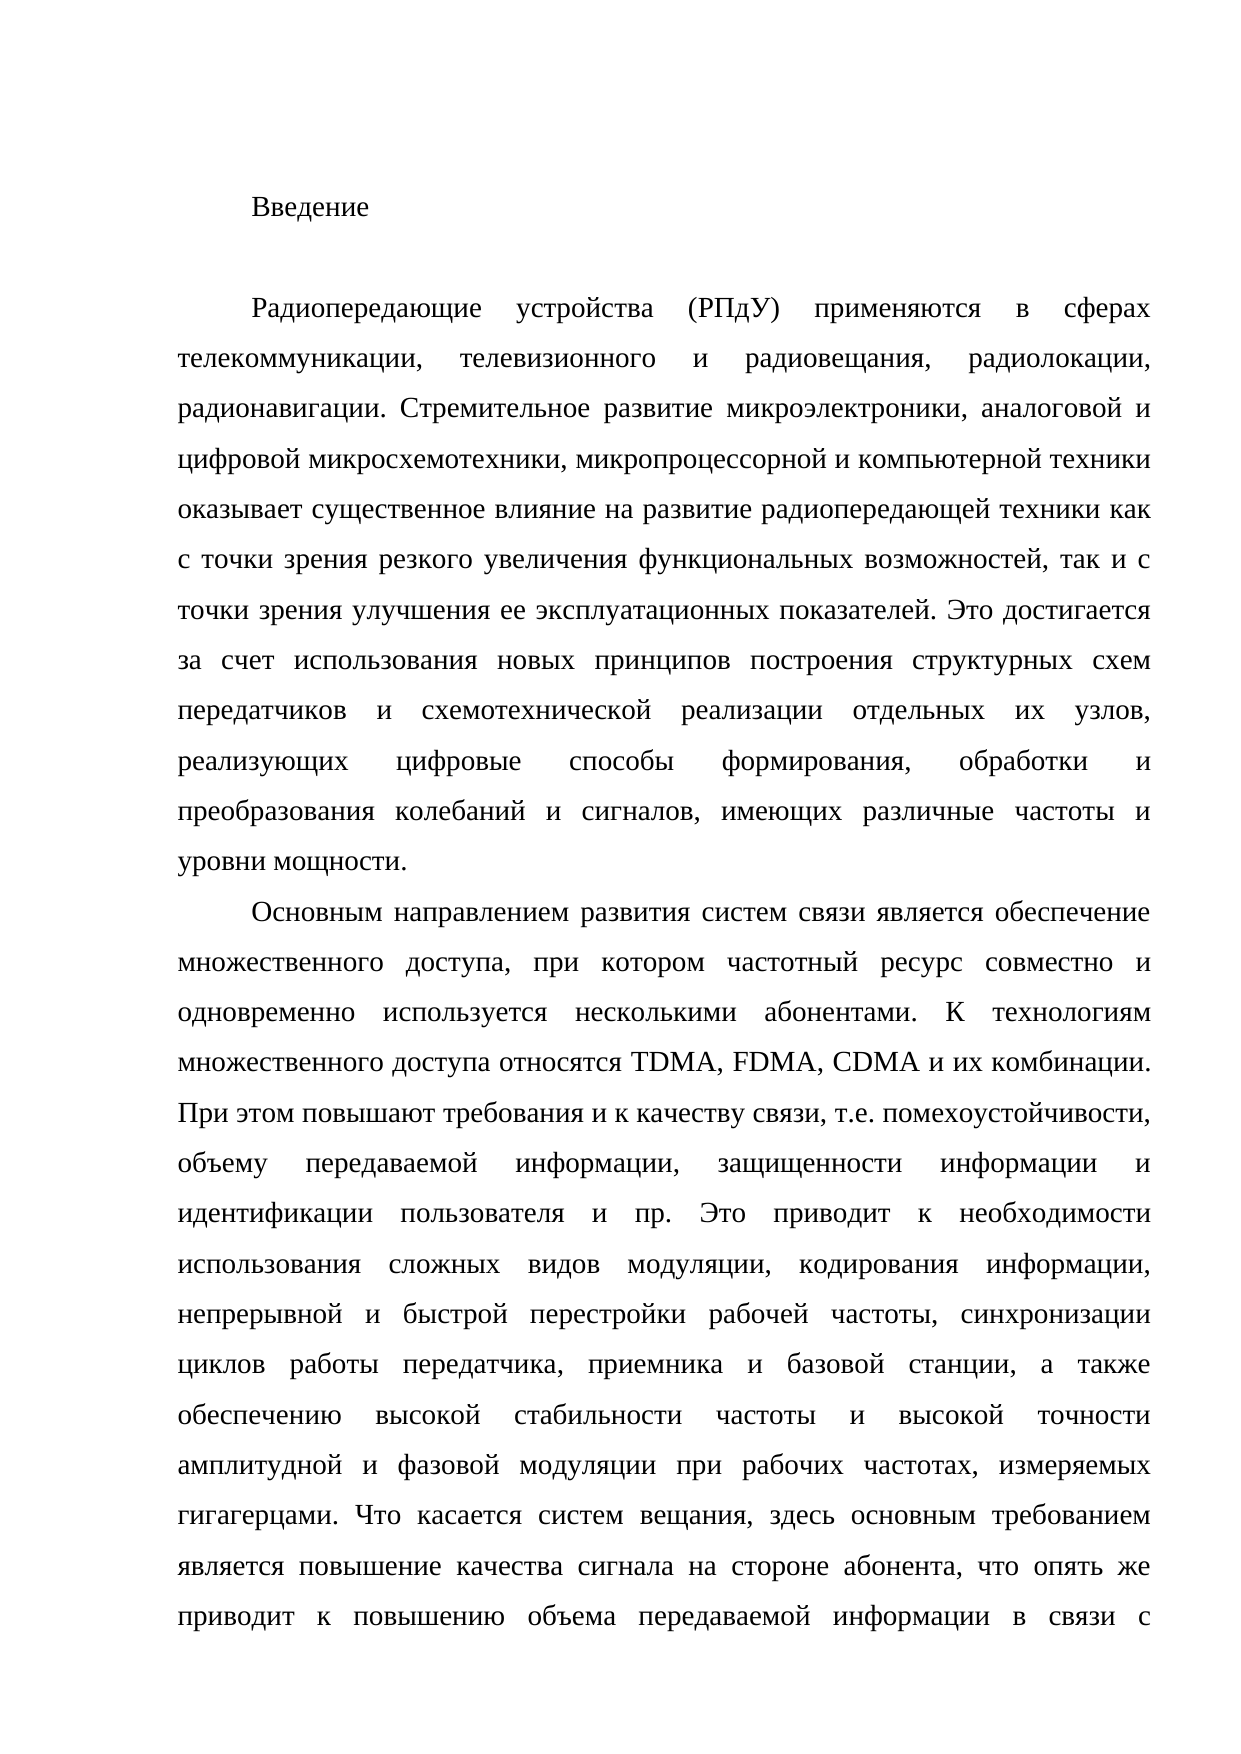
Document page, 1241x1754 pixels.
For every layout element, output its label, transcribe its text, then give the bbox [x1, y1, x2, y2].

text Введение [177, 189, 1152, 223]
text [177, 894, 1152, 1632]
text Радиопередающие устройства (РПдУ) применяются в сферах телекоммуникации, телевизионного и радиовещания, радиолокации, радионавигации. Стремительное развитие микроэлектроники, аналоговой и цифровой микросхемотехники, микропроцессорной и компьютерной техники оказывает существенное влияние на развитие радиопередающей техники как с точки зрения резкого увеличения функциональных возможностей, так и с точки зрения улучшения ее эксплуатационных показателей. Это достигается за счет использования новых принципов построения структурных схем передатчиков и схемотехнической реализации отдельных их узлов, реализующих цифровые способы формирования, обработки и преобразования колебаний и сигналов, имеющих различные частоты и уровни мощности. [177, 290, 1152, 877]
